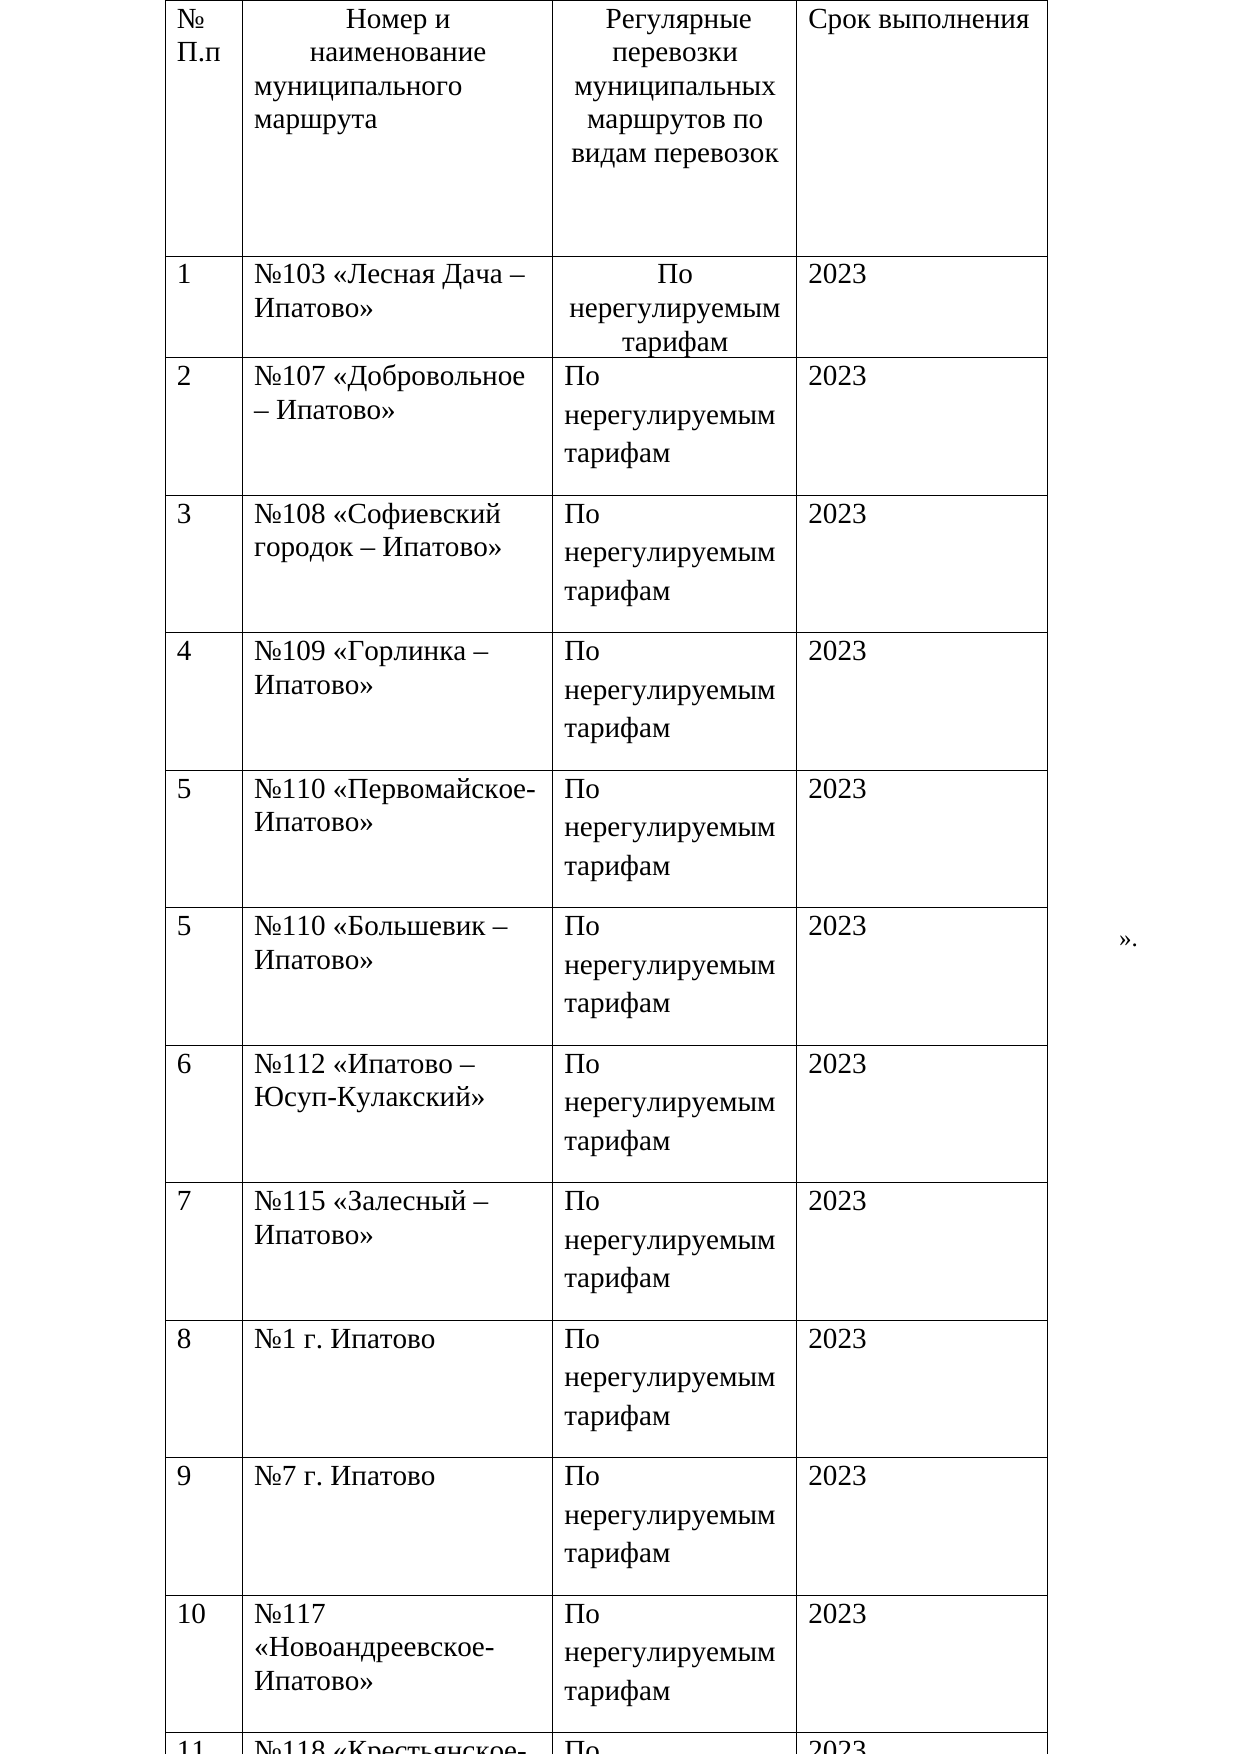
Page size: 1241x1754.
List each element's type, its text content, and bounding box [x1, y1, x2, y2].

table_cell 2023 [797, 1458, 1047, 1595]
table_cell №108 «Софиевский городок – Ипатово» [243, 496, 552, 632]
table_cell 2023 [797, 633, 1047, 770]
table_cell №110 «Большевик – Ипатово» [243, 908, 552, 1045]
table_cell По нерегулируемым тарифам [553, 1321, 796, 1457]
table_cell 2023 [797, 908, 1047, 1045]
table_cell 10 [166, 1596, 242, 1732]
table_cell 2023 [797, 1596, 1047, 1732]
table_cell По нерегулируемым тарифам [553, 771, 796, 907]
table_cell 2023 [797, 496, 1047, 632]
table_header Регулярные перевозки муниципальных маршрутов по видам перевозок [553, 1, 796, 256]
table_cell По нерегулируемым тарифам [553, 1458, 796, 1595]
table_cell №109 «Горлинка – Ипатово» [243, 633, 552, 770]
table_cell №112 «Ипатово – Юсуп-Кулакский» [243, 1046, 552, 1182]
table_cell По нерегулируемым тарифам [553, 1183, 796, 1320]
table_cell По нерегулируемым тарифам [553, 358, 796, 495]
table_cell №117 «Новоандреевское-Ипатово» [243, 1596, 552, 1732]
table_cell По нерегулируемым тарифам [553, 496, 796, 632]
table_cell №1 г. Ипатово [243, 1321, 552, 1457]
table_cell 2023 [797, 1183, 1047, 1320]
table_cell 7 [166, 1183, 242, 1320]
table_cell 2023 [797, 771, 1047, 907]
table_cell 5 [166, 908, 242, 1045]
table_cell №107 «Добровольное – Ипатово» [243, 358, 552, 495]
table_cell 4 [166, 633, 242, 770]
table_cell 1 [166, 257, 242, 357]
table_cell 6 [166, 1046, 242, 1182]
table_cell 8 [166, 1321, 242, 1457]
table_cell 5 [166, 771, 242, 907]
table_cell 2023 [797, 1321, 1047, 1457]
table_cell По нерегулируемым тарифам [553, 1596, 796, 1732]
table_cell 2 [166, 358, 242, 495]
table_cell По нерегулируемым тарифам [553, 257, 796, 357]
table_cell 2023 [797, 257, 1047, 357]
table_cell 9 [166, 1458, 242, 1595]
table_header Номер и наименование муниципального маршрута [243, 1, 552, 256]
table_cell №110 «Первомайское-Ипатово» [243, 771, 552, 907]
table_cell №103 «Лесная Дача – Ипатово» [243, 257, 552, 357]
table_cell 2023 [797, 358, 1047, 495]
table_header № П.п [166, 1, 242, 256]
table_cell 2023 [797, 1046, 1047, 1182]
table_cell По нерегулируемым тарифам [553, 633, 796, 770]
table_cell 3 [166, 496, 242, 632]
table_cell 11 [166, 1733, 242, 1754]
text ». [1048, 923, 1152, 952]
table_cell По нерегулируемым тарифам [553, 1733, 796, 1754]
table_cell №115 «Залесный –Ипатово» [243, 1183, 552, 1320]
table_header Срок выполнения [797, 1, 1047, 256]
table_cell №118 «Крестьянское-Ипатово» [243, 1733, 552, 1754]
table_cell №7 г. Ипатово [243, 1458, 552, 1595]
table_cell По нерегулируемым тарифам [553, 1046, 796, 1182]
table_cell 2023 [797, 1733, 1047, 1754]
table_cell По нерегулируемым тарифам [553, 908, 796, 1045]
